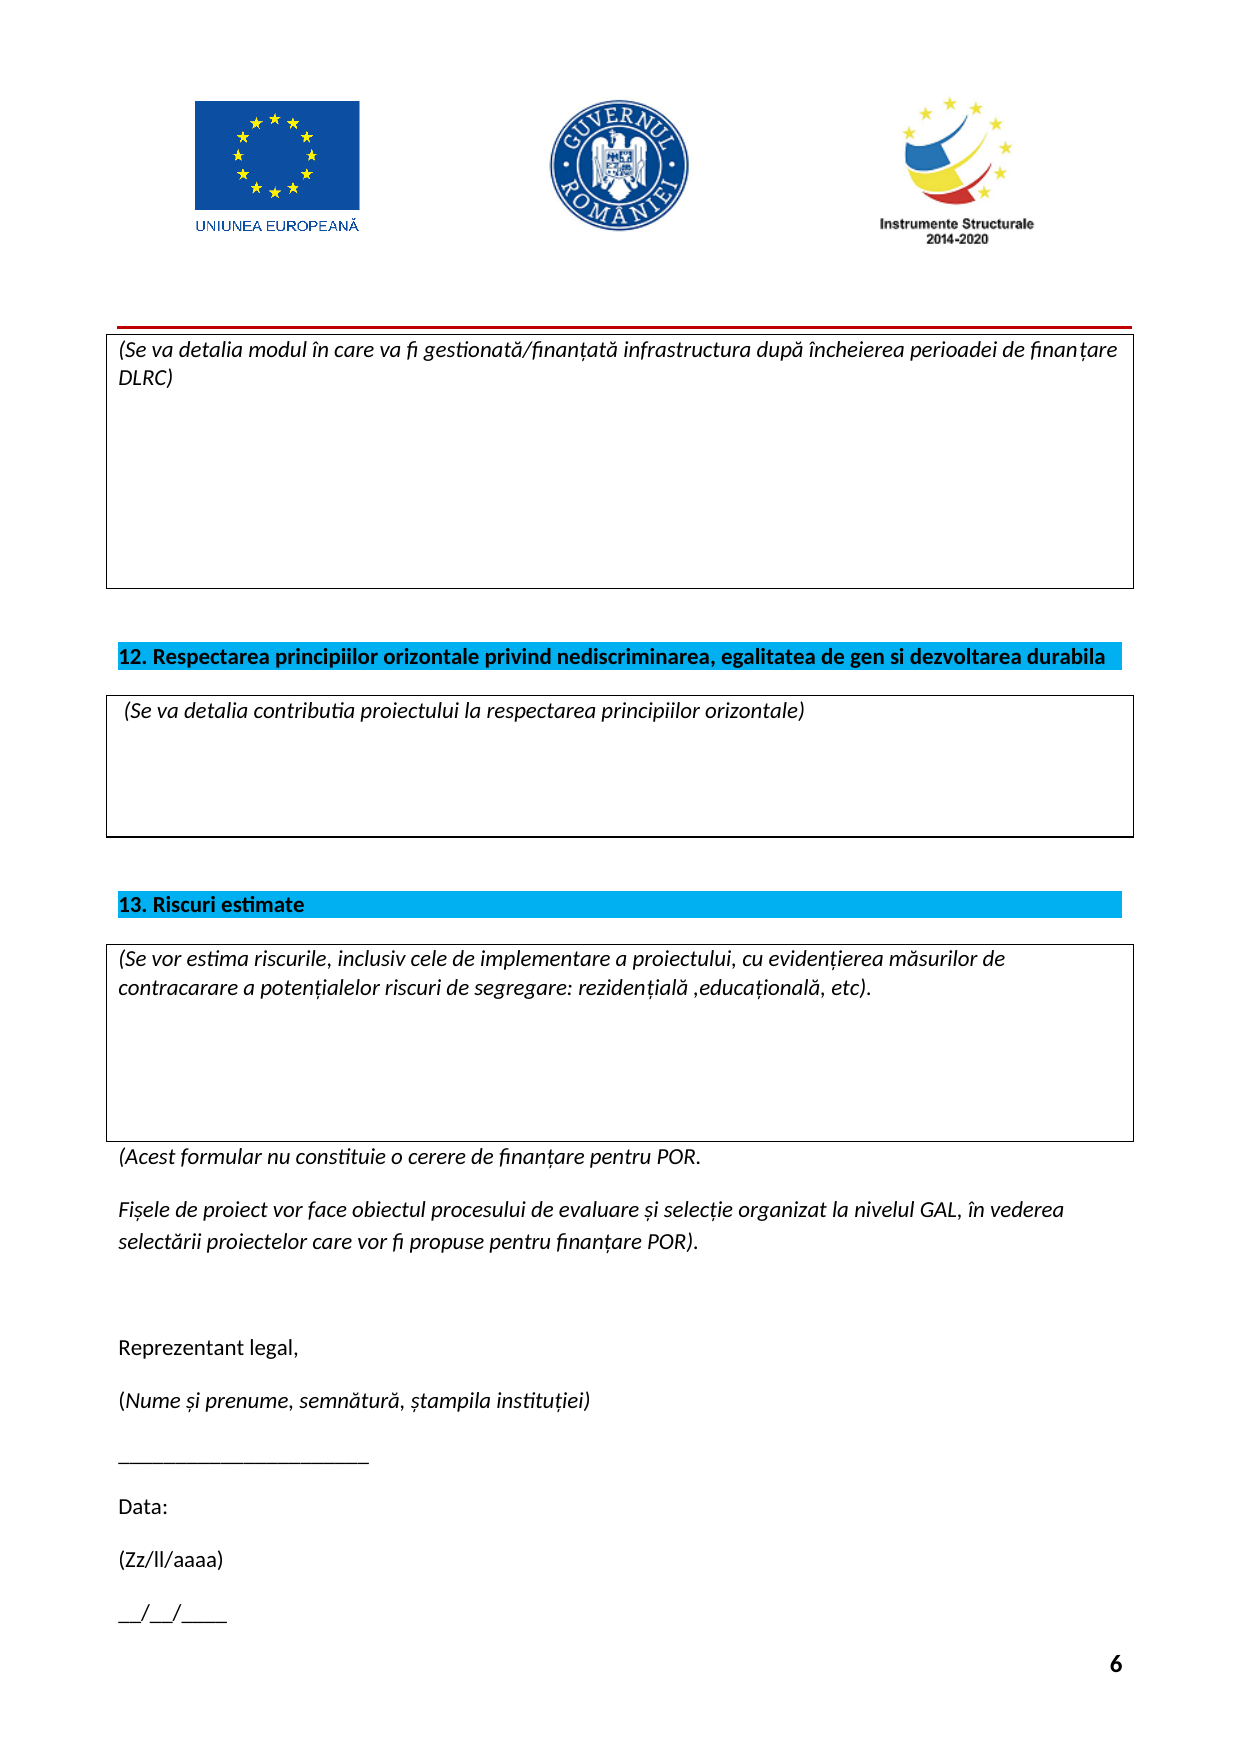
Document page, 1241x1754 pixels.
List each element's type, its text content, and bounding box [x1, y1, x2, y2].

text (Zz/ll/aaaa) [118, 1545, 1122, 1573]
table_header (Se va detalia modul în care va fi gestionată/finanțată infrastructura după încheierea perioadei de finanţare DLRC) [107, 335, 1133, 588]
text 13. Riscuri estimate [118, 891, 1122, 918]
table_header (Se va detalia contributia proiectului la respectarea principiilor orizontale) [107, 696, 1133, 836]
text ______________________ [118, 1439, 1122, 1467]
picture [871, 94, 1053, 256]
text Data: [118, 1492, 1122, 1520]
text (Nume și prenume, semnătură, ștampila instituției) [118, 1386, 1122, 1414]
text __/__/____ [118, 1598, 1122, 1626]
picture [180, 75, 376, 258]
text Fișele de proiect vor face obiectul procesului de evaluare și selecție organizat la nivelul GAL, în vederea selectării proiectelor care vor fi propuse pentru finanțare POR). [118, 1195, 1122, 1255]
text 12. Respectarea principiilor orizontale privind nediscriminarea, egalitatea de gen si dezvoltarea durabila [118, 642, 1122, 670]
table_header (Se vor estima riscurile, inclusiv cele de implementare a proiectului, cu evidențierea măsurilor de contracarare a potențialelor riscuri de segregare: rezidenţială ,educaţională, etc). [107, 945, 1133, 1141]
picture [538, 94, 703, 235]
text Reprezentant legal, [118, 1333, 1122, 1361]
text (Acest formular nu constituie o cerere de finanțare pentru POR. [118, 1142, 1122, 1170]
